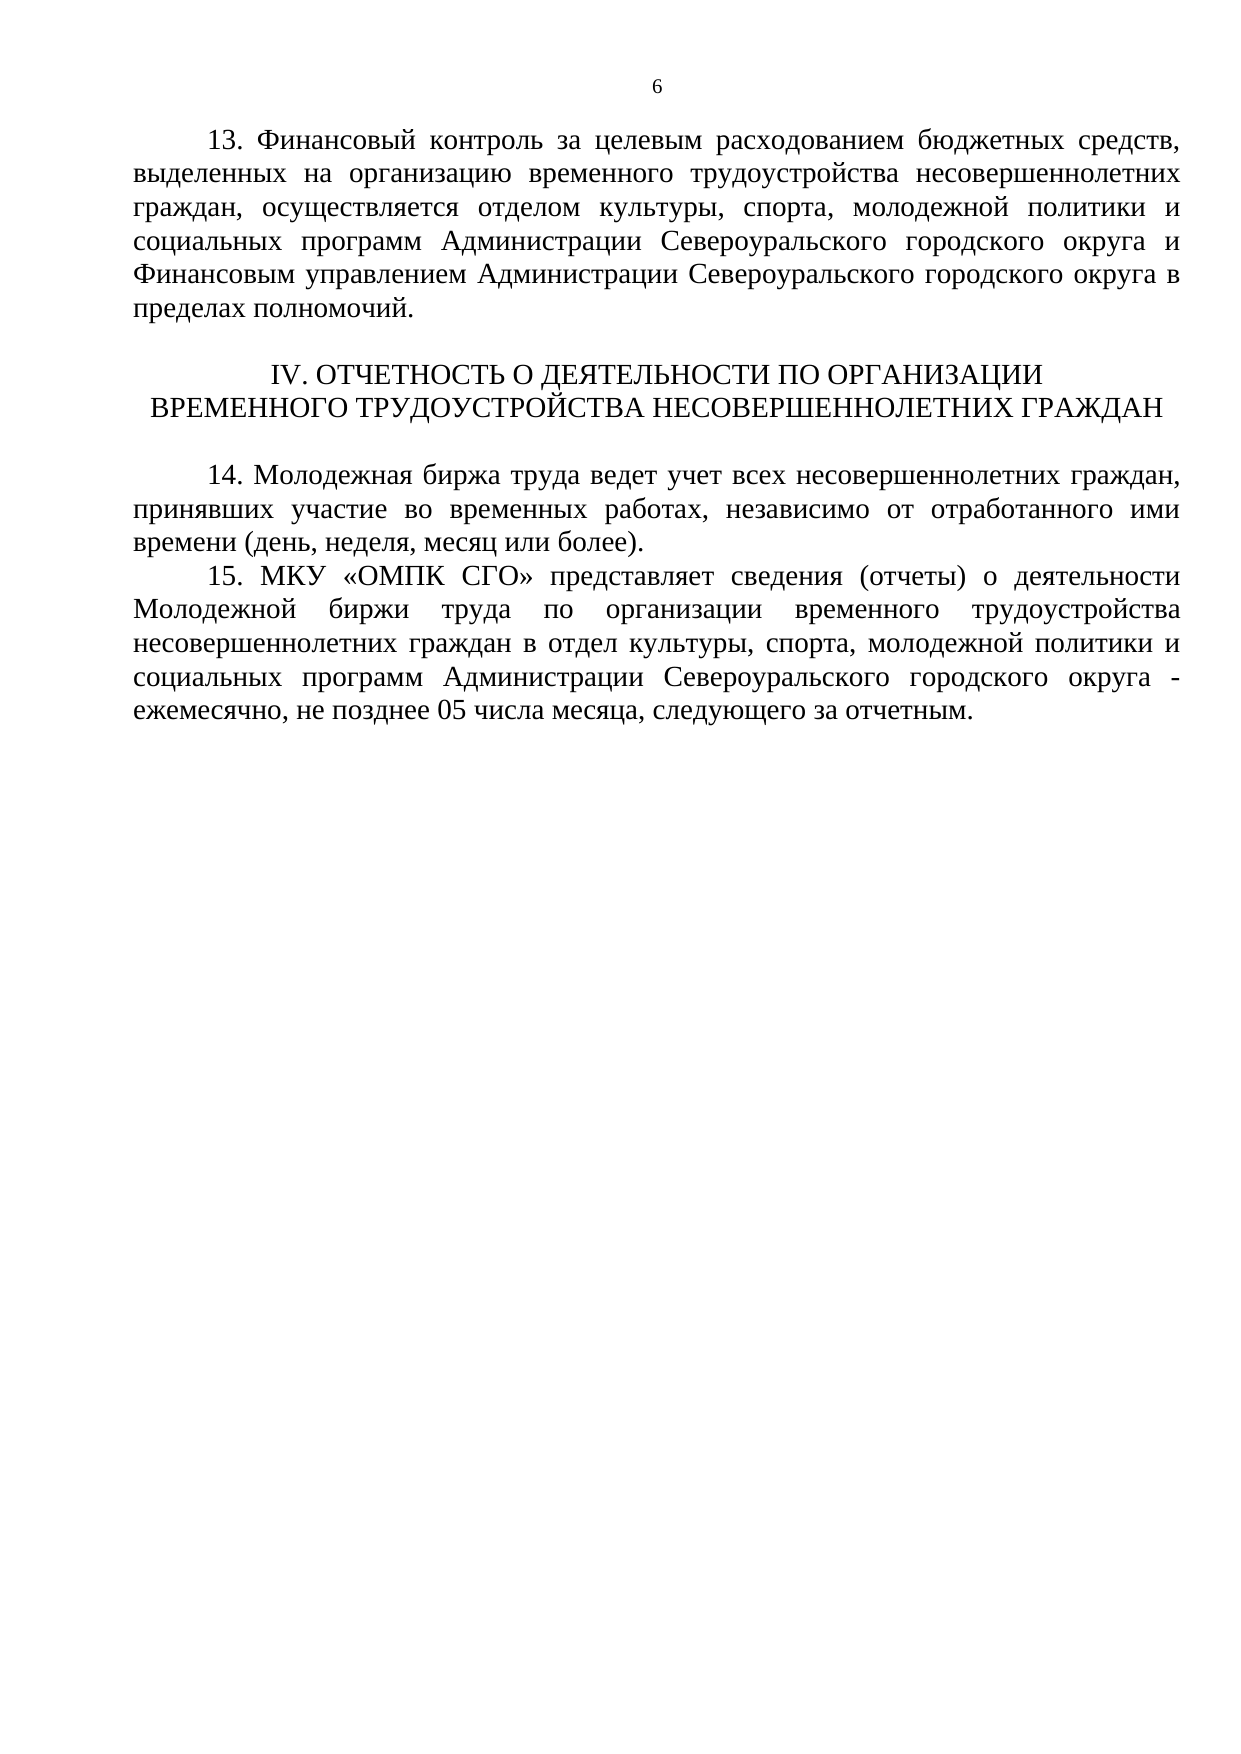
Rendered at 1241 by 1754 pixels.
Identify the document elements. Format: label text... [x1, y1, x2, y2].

text ВРЕМЕННОГО ТРУДОУСТРОЙСТВА НЕСОВЕРШЕННОЛЕТНИХ ГРАЖДАН [133, 390, 1181, 424]
text 14. Молодежная биржа труда ведет учет всех несовершеннолетних граждан, принявших участие во временных работах, независимо от отработанного ими времени (день, неделя, месяц или более). [133, 457, 1181, 558]
text 13. Финансовый контроль за целевым расходованием бюджетных средств, выделенных на организацию временного трудоустройства несовершеннолетних граждан, осуществляется отделом культуры, спорта, молодежной политики и социальных программ Администрации Североуральского городского округа и Финансовым управлением Администрации Североуральского городского округа в пределах полномочий. [133, 122, 1181, 323]
text 15. МКУ «ОМПК СГО» представляет сведения (отчеты) о деятельности Молодежной биржи труда по организации временного трудоустройства несовершеннолетних граждан в отдел культуры, спорта, молодежной политики и социальных программ Администрации Североуральского городского округа - ежемесячно, не позднее 05 числа месяца, следующего за отчетным. [133, 558, 1181, 726]
text IV. ОТЧЕТНОСТЬ О ДЕЯТЕЛЬНОСТИ ПО ОРГАНИЗАЦИИ [133, 357, 1181, 390]
